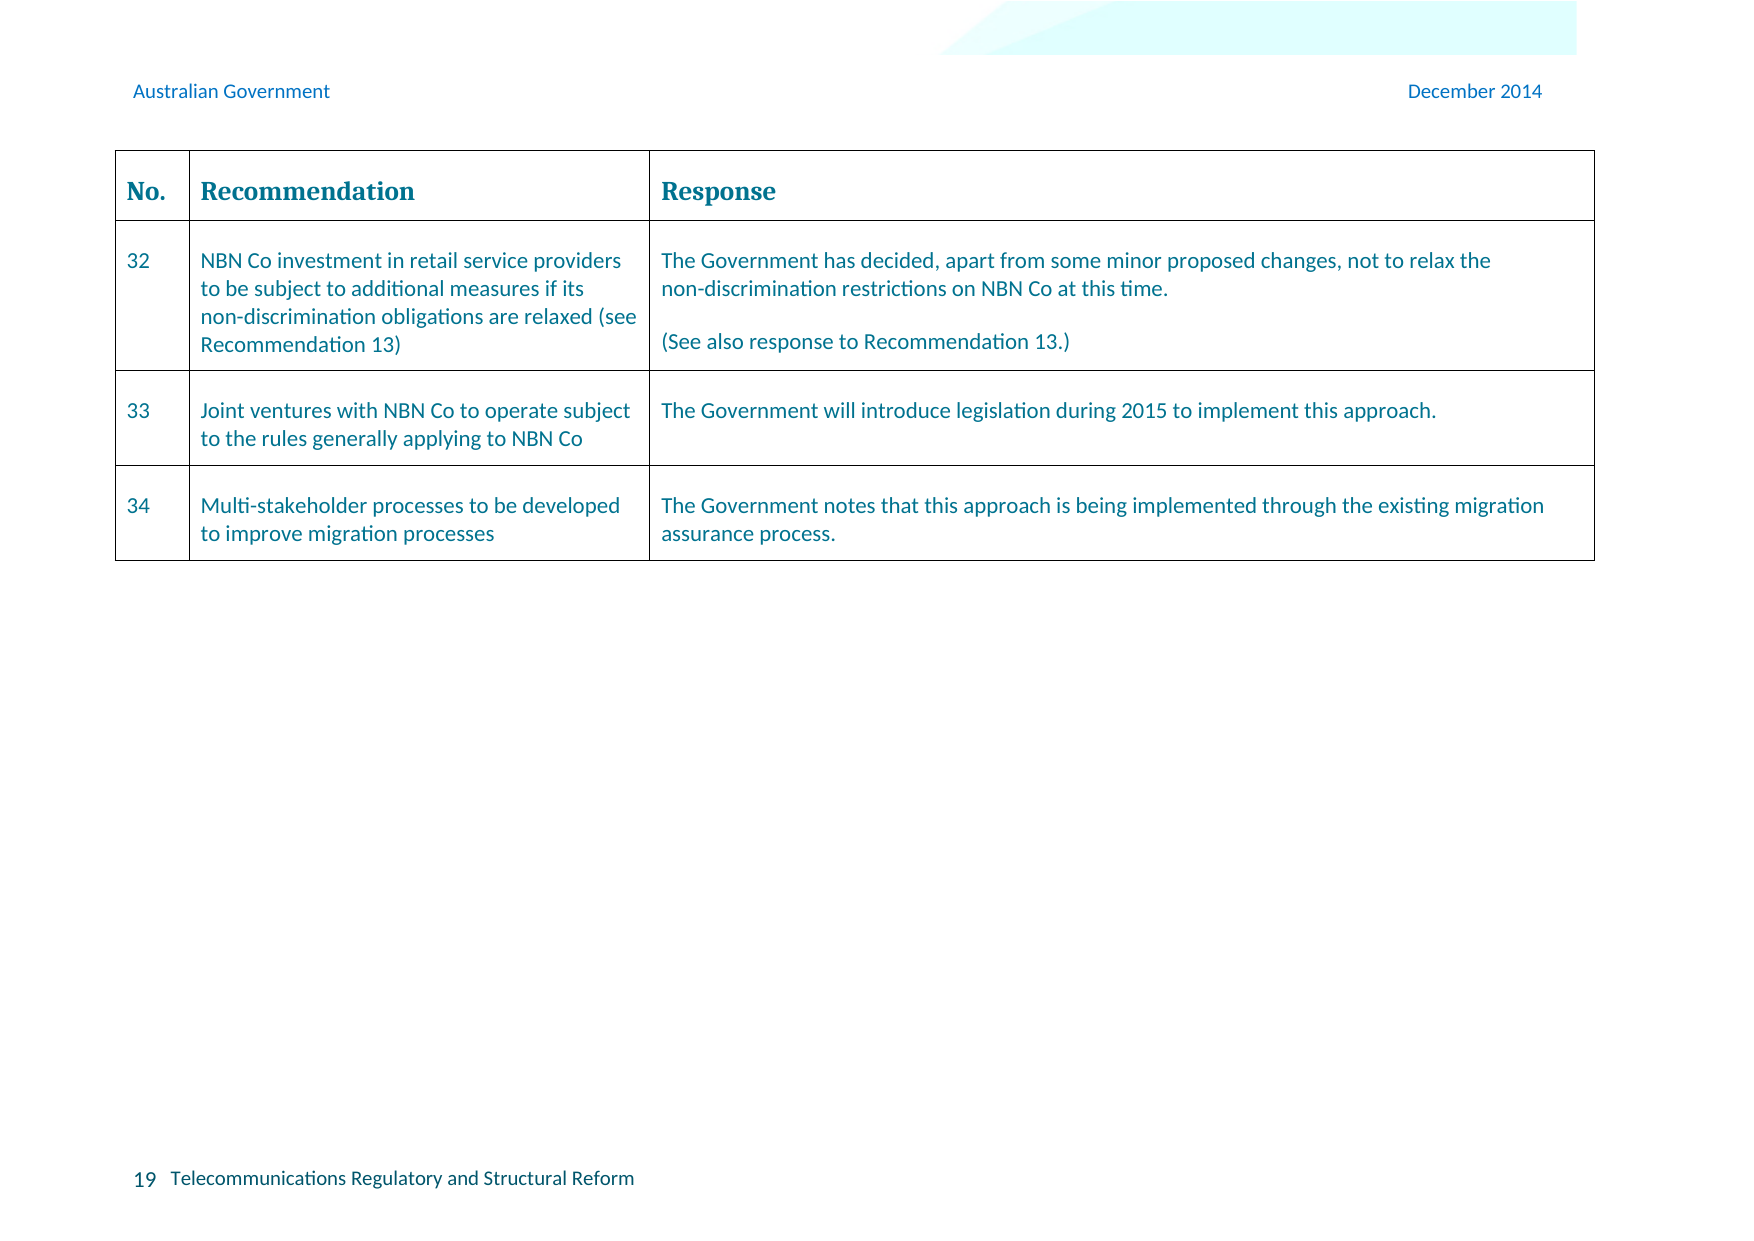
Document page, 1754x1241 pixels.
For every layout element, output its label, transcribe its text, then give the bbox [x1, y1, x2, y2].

table_cell Joint ventures with NBN Co to operate subject to the rules generally applying to NBN Co [190, 371, 649, 465]
table_header No. [116, 151, 189, 220]
table_cell NBN Co investment in retail service providers to be subject to additional measures if its non-discrimination obligations are relaxed (see Recommendation 13) [190, 221, 649, 370]
table_cell 34 [116, 466, 189, 559]
table_cell 33 [116, 371, 189, 465]
table_header Recommendation [190, 151, 649, 220]
table_header Response [650, 151, 1594, 220]
table_cell The Government notes that this approach is being implemented through the existing migration assurance process. [650, 466, 1594, 559]
table_cell 32 [116, 221, 189, 370]
table_cell The Government has decided, apart from some minor proposed changes, not to relax the non-discrimination restrictions on NBN Co at this time. (See also response to Recommendation 13.) [650, 221, 1594, 370]
table_cell Multi-stakeholder processes to be developed to improve migration processes [190, 466, 649, 559]
picture [58, 1, 1577, 55]
table_cell The Government will introduce legislation during 2015 to implement this approach. [650, 371, 1594, 465]
